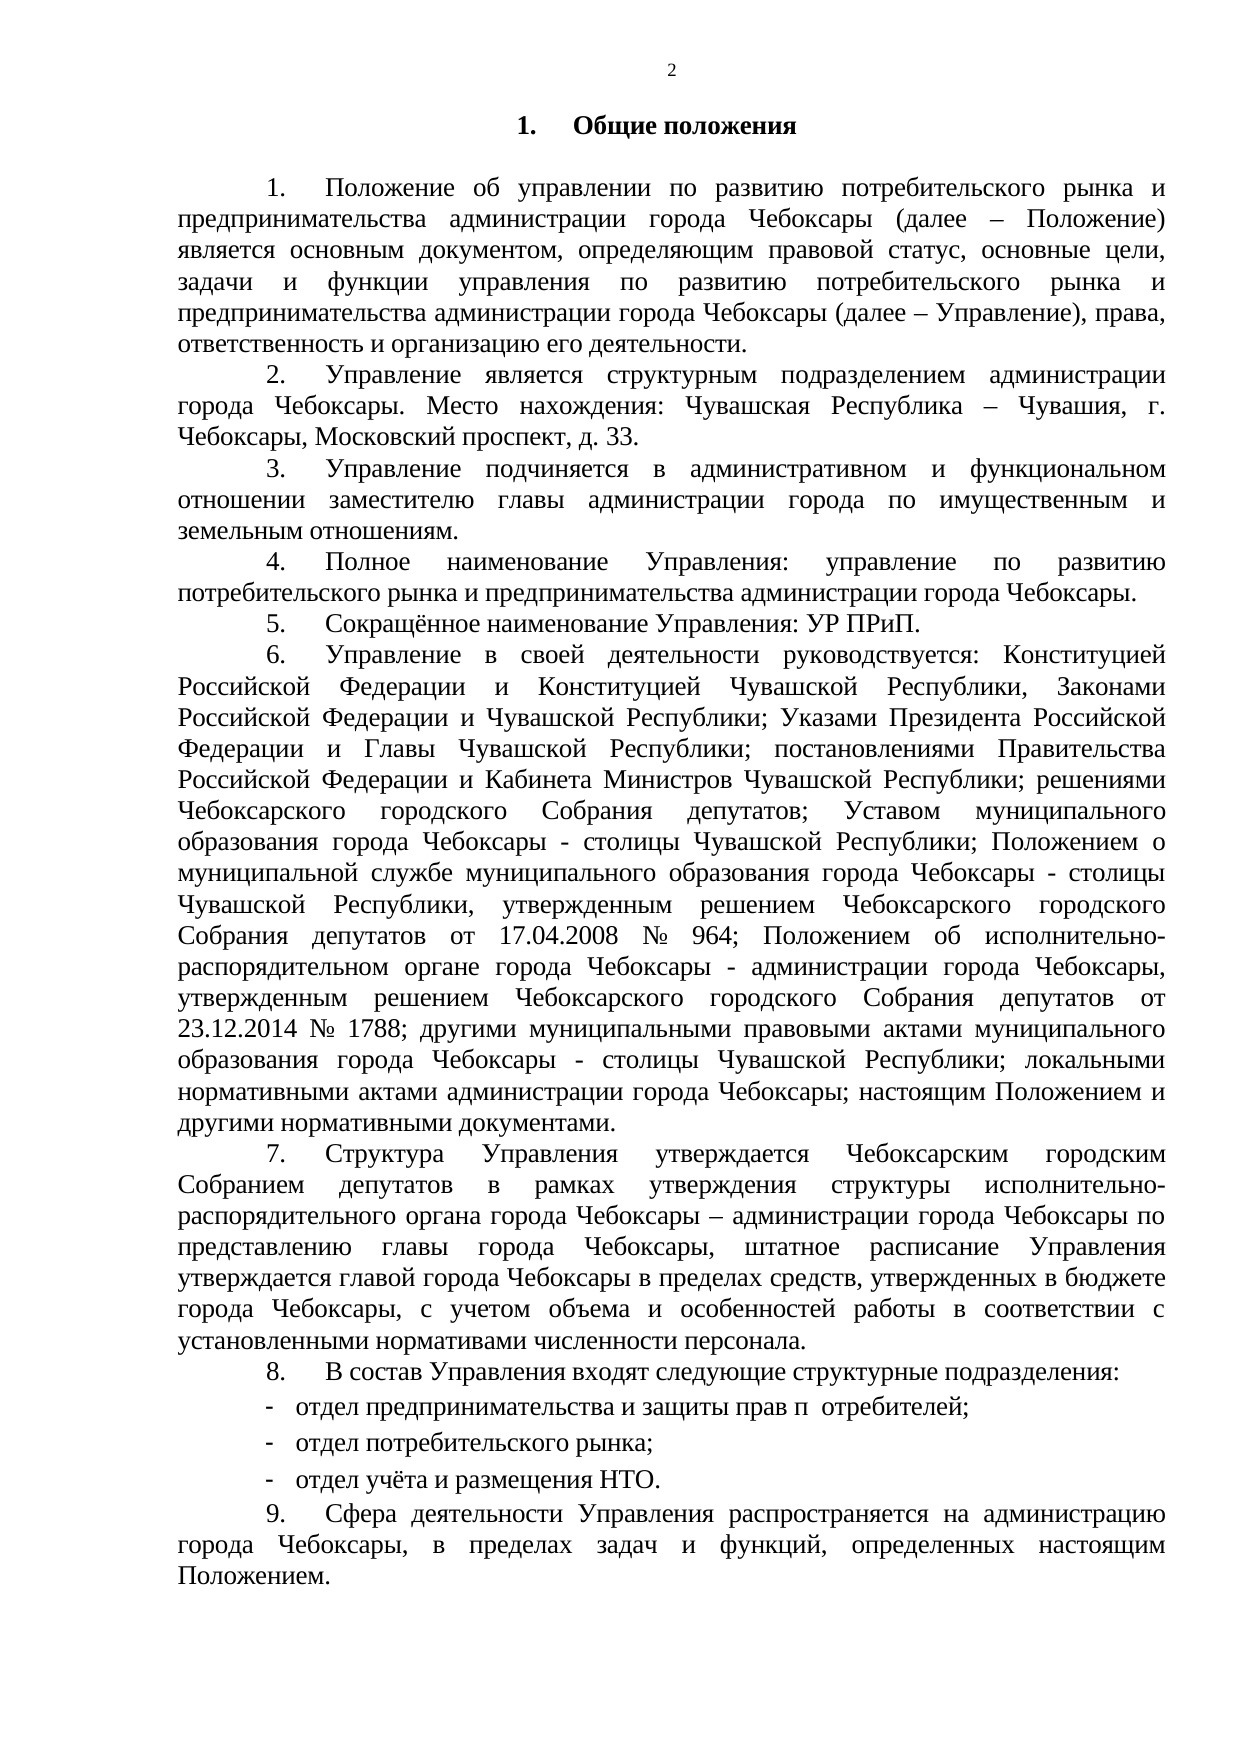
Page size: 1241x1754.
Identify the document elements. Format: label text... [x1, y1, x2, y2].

list Управление в своей деятельности руководствуется: Конституцией Российской Федерации и Конституцией Чувашской Республики, Законами Российской Федерации и Чувашской Республики; Указами Президента Российской Федерации и Главы Чувашской Республики; постановлениями Правительства Российской Федерации и Кабинета Министров Чувашской Республики; решениями Чебоксарского городского Собрания депутатов; Уставом муниципального образования города Чебоксары - столицы Чувашской Республики; Положением о муниципальной службе муниципального образования города Чебоксары - столицы Чувашской Республики, утвержденным решением Чебоксарского городского Собрания депутатов от 17.04.2008 № 964; Положением об исполнительно-распорядительном органе города Чебоксары - администрации города Чебоксары, утвержденным решением Чебоксарского городского Собрания депутатов от 23.12.2014 № 1788; другими муниципальными правовыми актами муниципального образования города Чебоксары - столицы Чувашской Республики; локальными нормативными актами администрации города Чебоксары; настоящим Положением и другими нормативными документами. [177, 638, 1166, 1137]
list Управление подчиняется в административном и функциональном отношении заместителю главы администрации города по имущественным и земельным отношениям. [177, 452, 1166, 545]
list Структура Управления утверждается Чебоксарским городским Собранием депутатов в рамках утверждения структуры исполнительно-распорядительного органа города Чебоксары – администрации города Чебоксары по представлению главы города Чебоксары, штатное расписание Управления утверждается главой города Чебоксары в пределах средств, утвержденных в бюджете города Чебоксары, с учетом объема и особенностей работы в соответствии с установленными нормативами численности персонала. [177, 1137, 1166, 1355]
list отдел потребительского рынка; [265, 1423, 1166, 1460]
list Сокращённое наименование Управления: УР ПРиП. [177, 607, 1166, 638]
list отдел предпринимательства и защиты прав п отребителей; [265, 1386, 1166, 1423]
list Полное наименование Управления: управление по развитию потребительского рынка и предпринимательства администрации города Чебоксары. [177, 545, 1166, 607]
list Сфера деятельности Управления распространяется на администрацию города Чебоксары, в пределах задач и функций, определенных настоящим Положением. [177, 1497, 1166, 1590]
list Положение об управлении по развитию потребительского рынка и предпринимательства администрации города Чебоксары (далее – Положение) является основным документом, определяющим правовой статус, основные цели, задачи и функции управления по развитию потребительского рынка и предпринимательства администрации города Чебоксары (далее – Управление), права, ответственность и организацию его деятельности. [177, 171, 1166, 358]
list отдел учёта и размещения НТО. [265, 1460, 1166, 1497]
list Управление является структурным подразделением администрации города Чебоксары. Место нахождения: Чувашская Республика – Чувашия, г. Чебоксары, Московский проспект, д. 33. [177, 358, 1166, 452]
list Общие положения [177, 109, 1137, 140]
list В состав Управления входят следующие структурные подразделения: [177, 1355, 1166, 1386]
